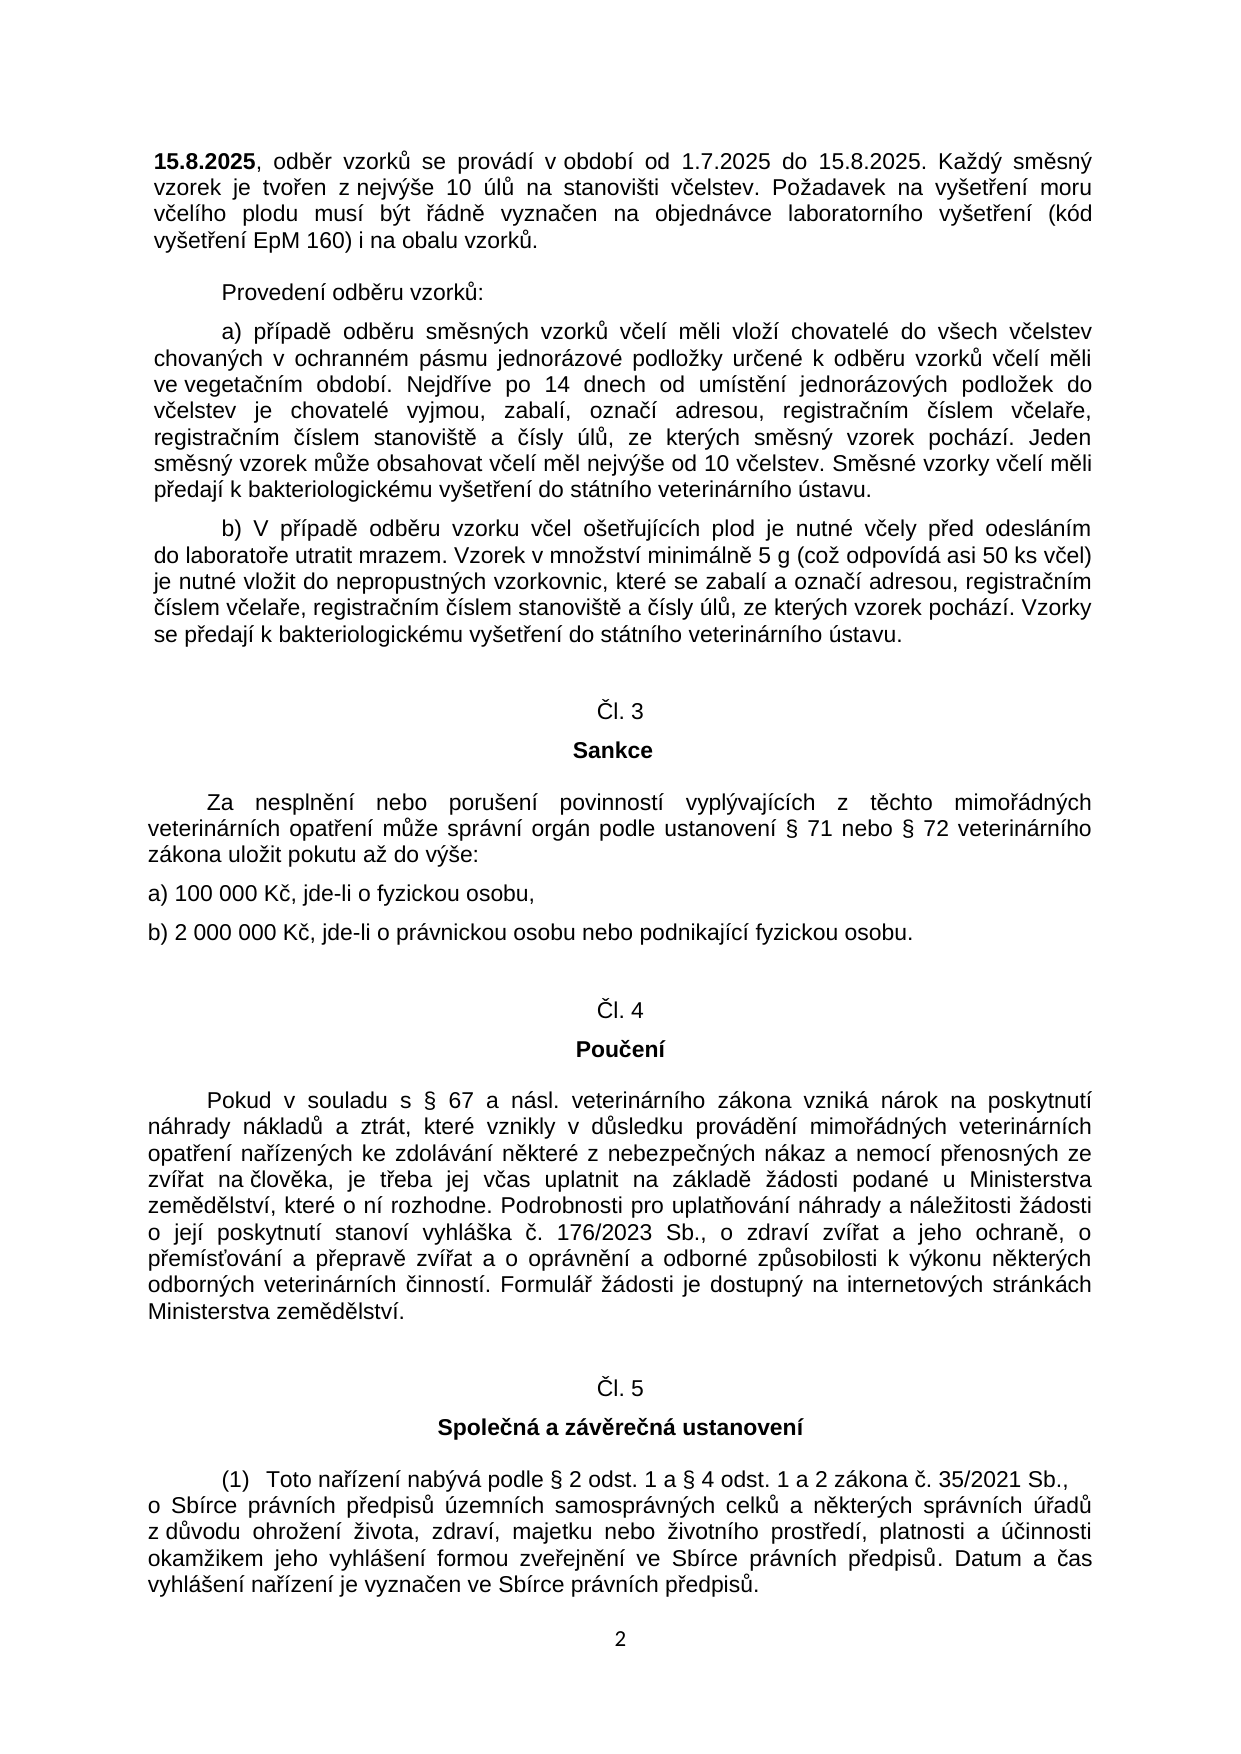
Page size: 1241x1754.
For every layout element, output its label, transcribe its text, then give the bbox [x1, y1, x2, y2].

text a) případě odběru směsných vzorků včelí měli vloží chovatelé do všech včelstev chovaných v ochranném pásmu jednorázové podložky určené k odběru vzorků včelí měli ve vegetačním období. Nejdříve po 14 dnech od umístění jednorázových podložek do včelstev je chovatelé vyjmou, zabalí, označí adresou, registračním číslem včelaře, registračním číslem stanoviště a čísly úlů, ze kterých směsný vzorek pochází. Jeden směsný vzorek může obsahovat včelí měl nejvýše od 10 včelstev. Směsné vzorky včelí měli předají k bakteriologickému vyšetření do státního veterinárního ústavu. [153, 318, 1093, 503]
text b) V případě odběru vzorku včel ošetřujících plod je nutné včely před odesláním do laboratoře utratit mrazem. Vzorek v množství minimálně 5 g (což odpovídá asi 50 ks včel) je nutné vložit do nepropustných vzorkovnic, které se zabalí a označí adresou, registračním číslem včelaře, registračním číslem stanoviště a čísly úlů, ze kterých vzorek pochází. Vzorky se předají k bakteriologickému vyšetření do státního veterinárního ústavu. [153, 515, 1093, 647]
text b) 2 000 000 Kč, jde-li o právnickou osobu nebo podnikající fyzickou osobu. [148, 919, 1093, 945]
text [153, 148, 1093, 253]
text Poučení [148, 1036, 1093, 1062]
text Pokud v souladu s § 67 a násl. veterinárního zákona vzniká nárok na poskytnutí náhrady nákladů a ztrát, které vznikly v důsledku provádění mimořádných veterinárních opatření nařízených ke zdolávání některé z nebezpečných nákaz a nemocí přenosných ze zvířat na člověka, je třeba jej včas uplatnit na základě žádosti podané u Ministerstva zemědělství, které o ní rozhodne. Podrobnosti pro uplatňování náhrady a náležitosti žádosti o její poskytnutí stanoví vyhláška č. 176/2023 Sb., o zdraví zvířat a jeho ochraně, o přemísťování a přepravě zvířat a o oprávnění a odborné způsobilosti k výkonu některých odborných veterinárních činností. Formulář žádosti je dostupný na internetových stránkách Ministerstva zemědělství. [148, 1087, 1093, 1324]
text Za nesplnění nebo porušení povinností vyplývajících z těchto mimořádných veterinárních opatření může správní orgán podle ustanovení § 71 nebo § 72 veterinárního zákona uložit pokutu až do výše: [148, 788, 1093, 868]
text Čl. 3 [148, 698, 1093, 725]
text Čl. 4 [148, 997, 1093, 1023]
text Čl. 5 [148, 1375, 1093, 1402]
text a) 100 000 Kč, jde-li o fyzickou osobu, [148, 880, 1093, 906]
text Sankce [133, 737, 1093, 763]
text o Sbírce právních předpisů územních samosprávných celků a některých správních úřadů z důvodu ohrožení života, zdraví, majetku nebo životního prostředí, platnosti a účinnosti okamžikem jeho vyhlášení formou zveřejnění ve Sbírce právních předpisů. Datum a čas vyhlášení nařízení je vyznačen ve Sbírce právních předpisů. [148, 1492, 1093, 1597]
text Společná a závěrečná ustanovení [148, 1414, 1093, 1441]
list Toto nařízení nabývá podle § 2 odst. 1 a § 4 odst. 1 a 2 zákona č. 35/2021 Sb., [221, 1466, 1093, 1492]
text Provedení odběru vzorků: [153, 279, 1093, 306]
